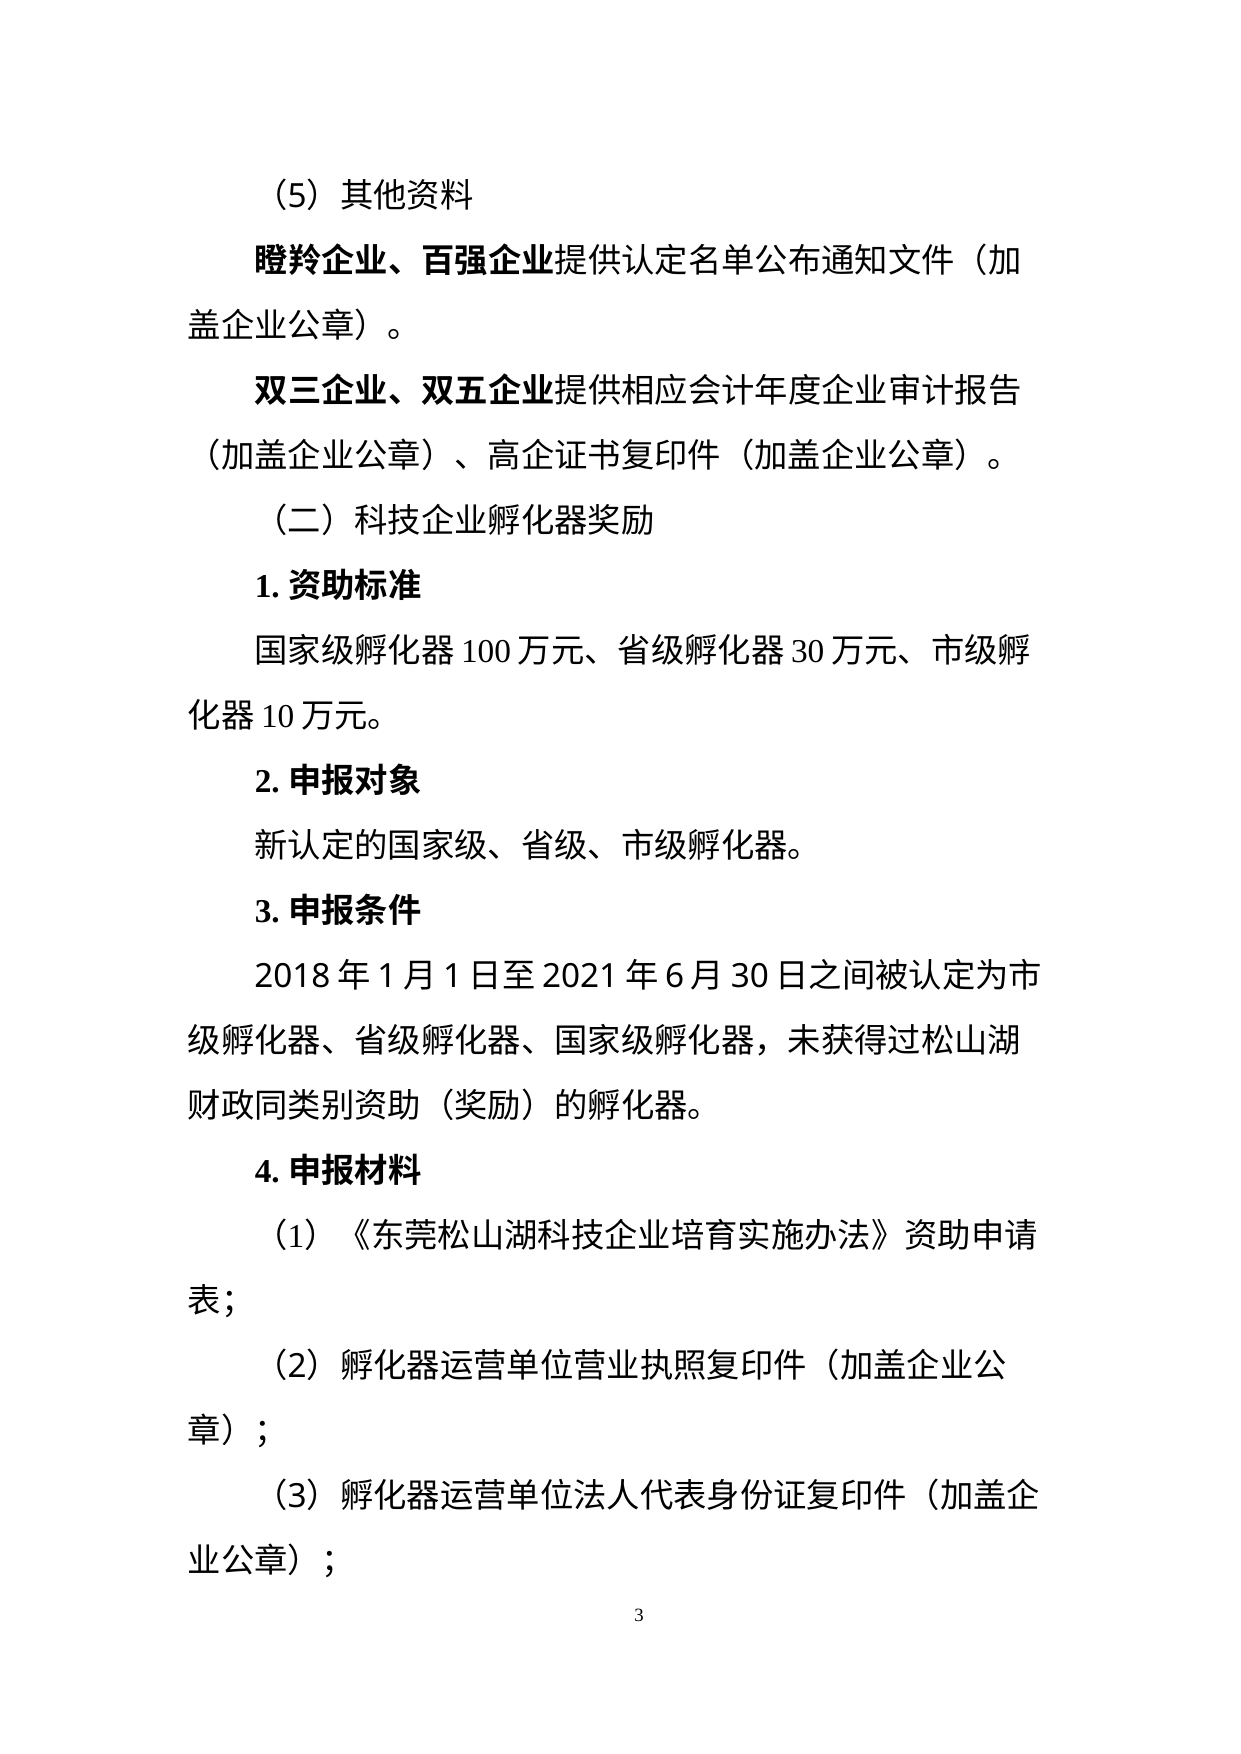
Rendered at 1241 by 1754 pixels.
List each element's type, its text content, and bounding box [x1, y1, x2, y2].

list 申报材料 [187, 1136, 1053, 1201]
subtitle 1. 资助标准 [187, 551, 1053, 616]
subtitle （二）科技企业孵化器奖励 [187, 486, 1053, 551]
list （1）《东莞松山湖科技企业培育实施办法》资助申请表； [187, 1201, 1053, 1331]
subtitle 申报对象 [187, 746, 1053, 811]
text （5）其他资料 [187, 161, 1053, 226]
text 国家级孵化器100万元、省级孵化器30万元、市级孵化器10万元。 [187, 616, 1053, 746]
text （3）孵化器运营单位法人代表身份证复印件（加盖企业公章）； [187, 1461, 1053, 1591]
subtitle 申报条件 [187, 876, 1053, 941]
text 2018年1月1日至2021年6月30日之间被认定为市级孵化器、省级孵化器、国家级孵化器，未获得过松山湖财政同类别资助（奖励）的孵化器。 [187, 941, 1053, 1136]
text （2）孵化器运营单位营业执照复印件（加盖企业公章）； [187, 1331, 1053, 1461]
text 新认定的国家级、省级、市级孵化器。 [187, 811, 1053, 876]
text 双三企业、双五企业提供相应会计年度企业审计报告（加盖企业公章）、高企证书复印件（加盖企业公章）。 [187, 356, 1053, 486]
text 瞪羚企业、百强企业提供认定名单公布通知文件（加盖企业公章）。 [187, 226, 1053, 356]
